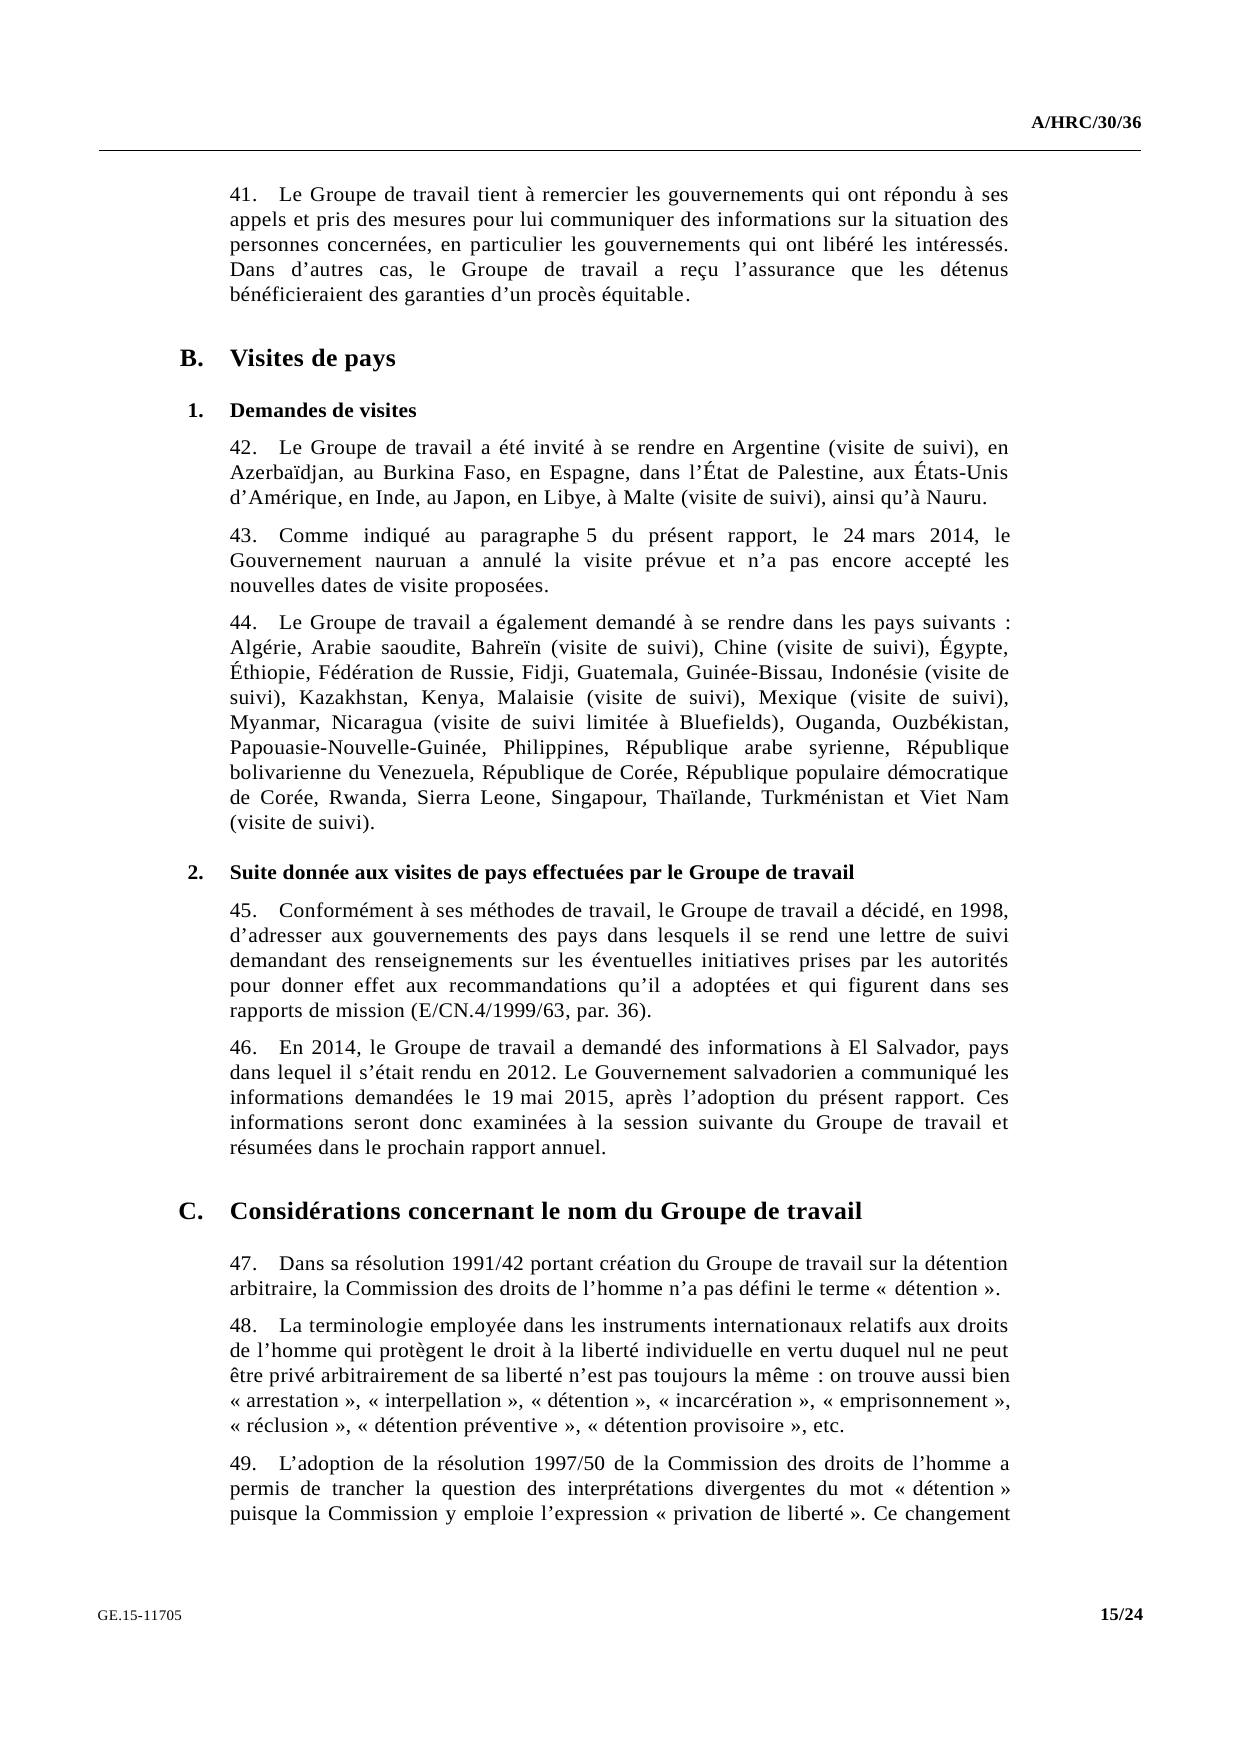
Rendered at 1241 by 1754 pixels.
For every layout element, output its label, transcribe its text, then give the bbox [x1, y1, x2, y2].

text C. Considérations concernant le nom du Groupe de travail [97, 1197, 1011, 1225]
list Le Groupe de travail a été invité à se rendre en Argentine (visite de suivi), en Azerbaïdjan, au Burkina Faso, en Espagne, dans l’État de Palestine, aux États-Unis d’Amérique, en Inde, au Japon, en Libye, à Malte (visite de suivi), ainsi qu’à Nauru. [229, 434, 1011, 509]
list Comme indiqué au paragraphe 5 du présent rapport, le 24 mars 2014, le Gouvernement nauruan a annulé la visite prévue et n’a pas encore accepté les nouvelles dates de visite proposées. [229, 522, 1011, 597]
list En 2014, le Groupe de travail a demandé des informations à El Salvador, pays dans lequel il s’était rendu en 2012. Le Gouvernement salvadorien a communiqué les informations demandées le 19 mai 2015, après l’adoption du présent rapport. Ces informations seront donc examinées à la session suivante du Groupe de travail et résumées dans le prochain rapport annuel. [229, 1034, 1011, 1159]
list Conformément à ses méthodes de travail, le Groupe de travail a décidé, en 1998, d’adresser aux gouvernements des pays dans lesquels il se rend une lettre de suivi demandant des renseignements sur les éventuelles initiatives prises par les autorités pour donner effet aux recommandations qu’il a adoptées et qui figurent dans ses rapports de mission (E/CN.4/1999/63, par. 36). [229, 897, 1011, 1022]
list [229, 1450, 1011, 1525]
text 2. Suite donnée aux visites de pays effectuées par le Groupe de travail [97, 859, 1011, 884]
list Le Groupe de travail tient à remercier les gouvernements qui ont répondu à ses appels et pris des mesures pour lui communiquer des informations sur la situation des personnes concernées, en particulier les gouvernements qui ont libéré les intéressés. Dans d’autres cas, le Groupe de travail a reçu l’assurance que les détenus bénéficieraient des garanties d’un procès équitable. [229, 181, 1011, 306]
list La terminologie employée dans les instruments internationaux relatifs aux droits de l’homme qui protègent le droit à la liberté individuelle en vertu duquel nul ne peut être privé arbitrairement de sa liberté n’est pas toujours la même : on trouve aussi bien « arrestation », « interpellation », « détention », « incarcération », « emprisonnement », « réclusion », « détention préventive », « détention provisoire », etc. [229, 1313, 1011, 1438]
list Le Groupe de travail a également demandé à se rendre dans les pays suivants : Algérie, Arabie saoudite, Bahreïn (visite de suivi), Chine (visite de suivi), Égypte, Éthiopie, Fédération de Russie, Fidji, Guatemala, Guinée-Bissau, Indonésie (visite de suivi), Kazakhstan, Kenya, Malaisie (visite de suivi), Mexique (visite de suivi), Myanmar, Nicaragua (visite de suivi limitée à Bluefields), Ouganda, Ouzbékistan, Papouasie-Nouvelle-Guinée, Philippines, République arabe syrienne, République bolivarienne du Venezuela, République de Corée, République populaire démocratique de Corée, Rwanda, Sierra Leone, Singapour, Thaïlande, Turkménistan et Viet Nam (visite de suivi). [229, 609, 1011, 834]
text B. Visites de pays [97, 344, 1011, 372]
text 1. Demandes de visites [97, 397, 1011, 422]
list Dans sa résolution 1991/42 portant création du Groupe de travail sur la détention arbitraire, la Commission des droits de l’homme n’a pas défini le terme « détention ». [229, 1250, 1011, 1300]
